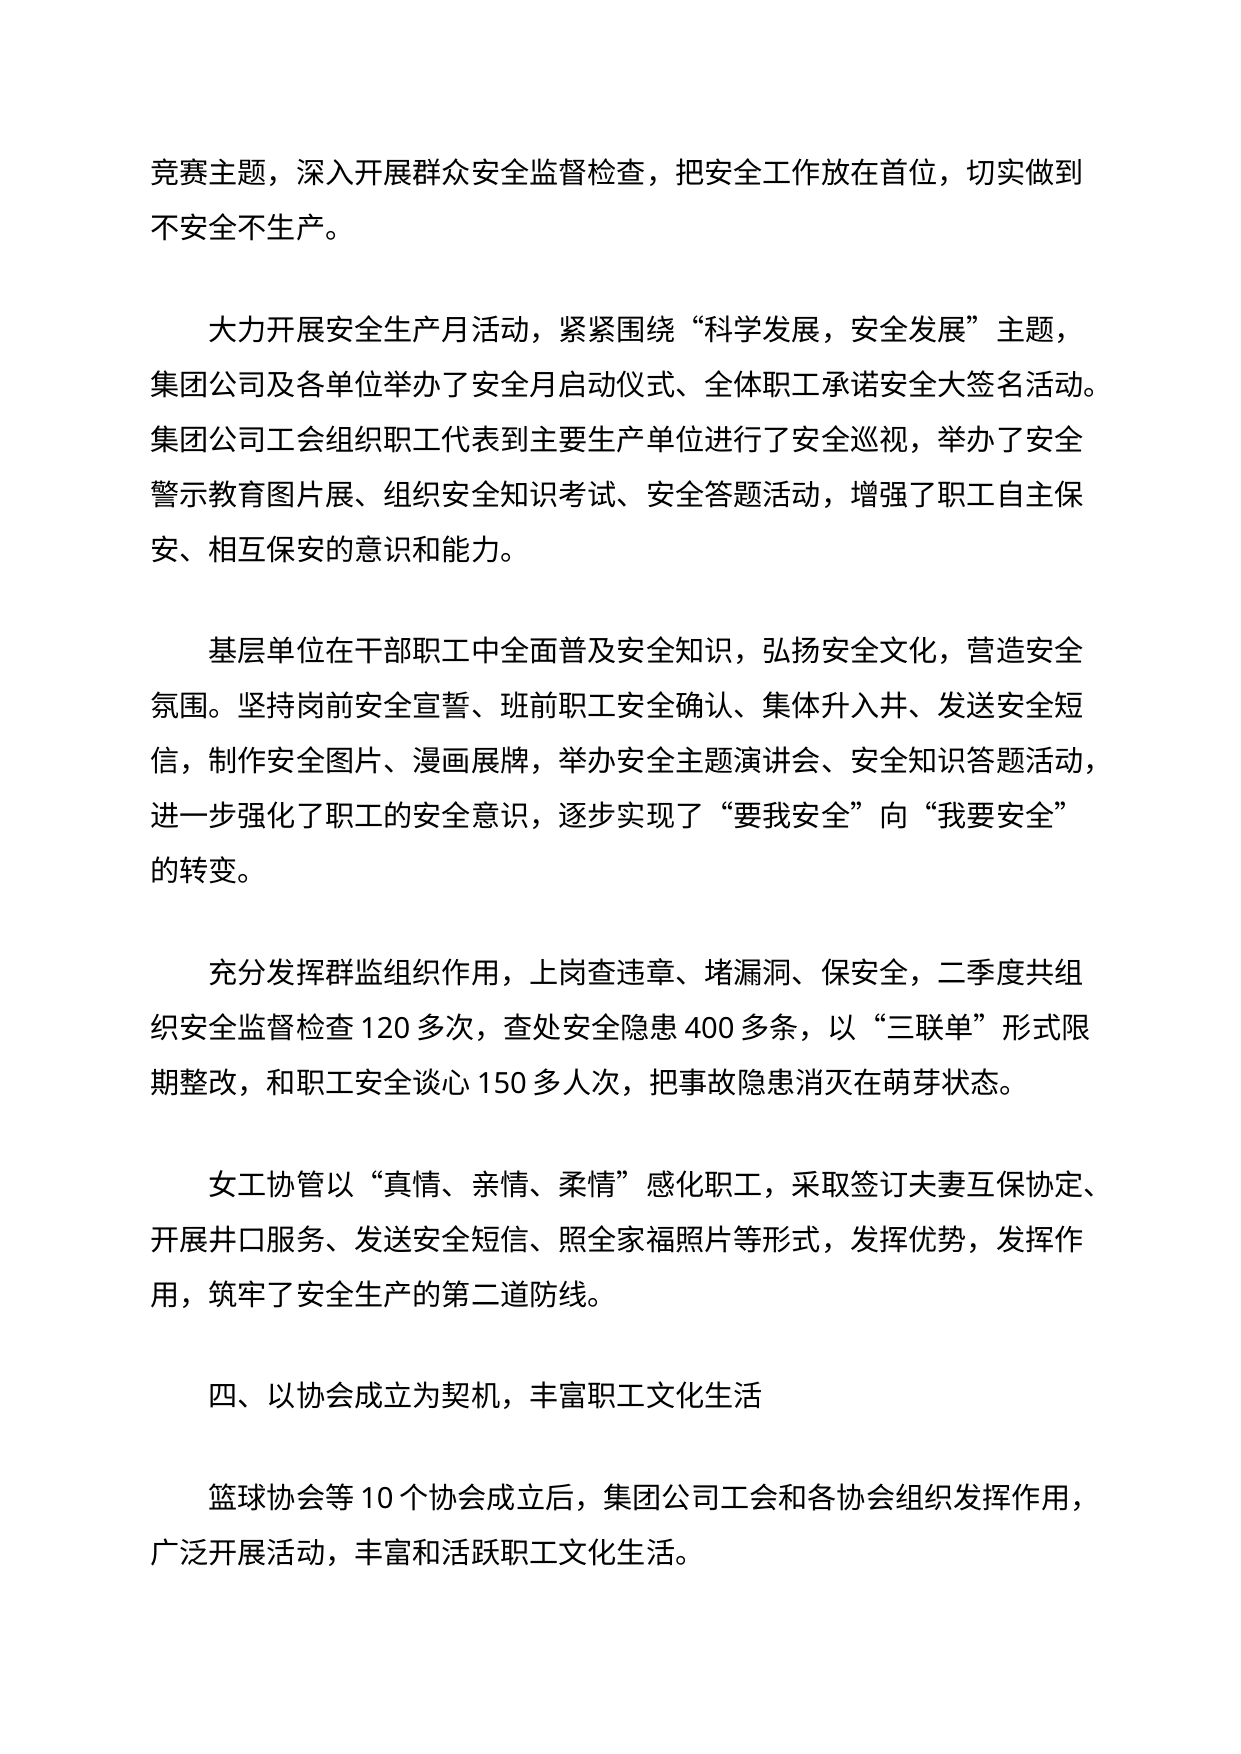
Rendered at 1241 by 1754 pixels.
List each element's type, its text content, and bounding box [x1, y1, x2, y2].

text 大力开展安全生产月活动，紧紧围绕“科学发展，安全发展”主题，集团公司及各单位举办了安全月启动仪式、全体职工承诺安全大签名活动。集团公司工会组织职工代表到主要生产单位进行了安全巡视，举办了安全警示教育图片展、组织安全知识考试、安全答题活动，增强了职工自主保安、相互保安的意识和能力。 [150, 307, 1090, 568]
text 基层单位在干部职工中全面普及安全知识，弘扬安全文化，营造安全氛围。坚持岗前安全宣誓、班前职工安全确认、集体升入井、发送安全短信，制作安全图片、漫画展牌，举办安全主题演讲会、安全知识答题活动，进一步强化了职工的安全意识，逐步实现了“要我安全”向“我要安全”的转变。 [150, 628, 1090, 890]
text 四、以协会成立为契机，丰富职工文化生活 [150, 1373, 1090, 1415]
text 篮球协会等10个协会成立后，集团公司工会和各协会组织发挥作用，广泛开展活动，丰富和活跃职工文化生活。 [150, 1474, 1090, 1572]
text 女工协管以“真情、亲情、柔情”感化职工，采取签订夫妻互保协定、开展井口服务、发送安全短信、照全家福照片等形式，发挥优势，发挥作用，筑牢了安全生产的第二道防线。 [150, 1161, 1090, 1313]
text 充分发挥群监组织作用，上岗查违章、堵漏洞、保安全，二季度共组织安全监督检查120多次，查处安全隐患400多条，以“三联单”形式限期整改，和职工安全谈心150多人次，把事故隐患消灭在萌芽状态。 [150, 949, 1090, 1102]
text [150, 150, 1090, 247]
